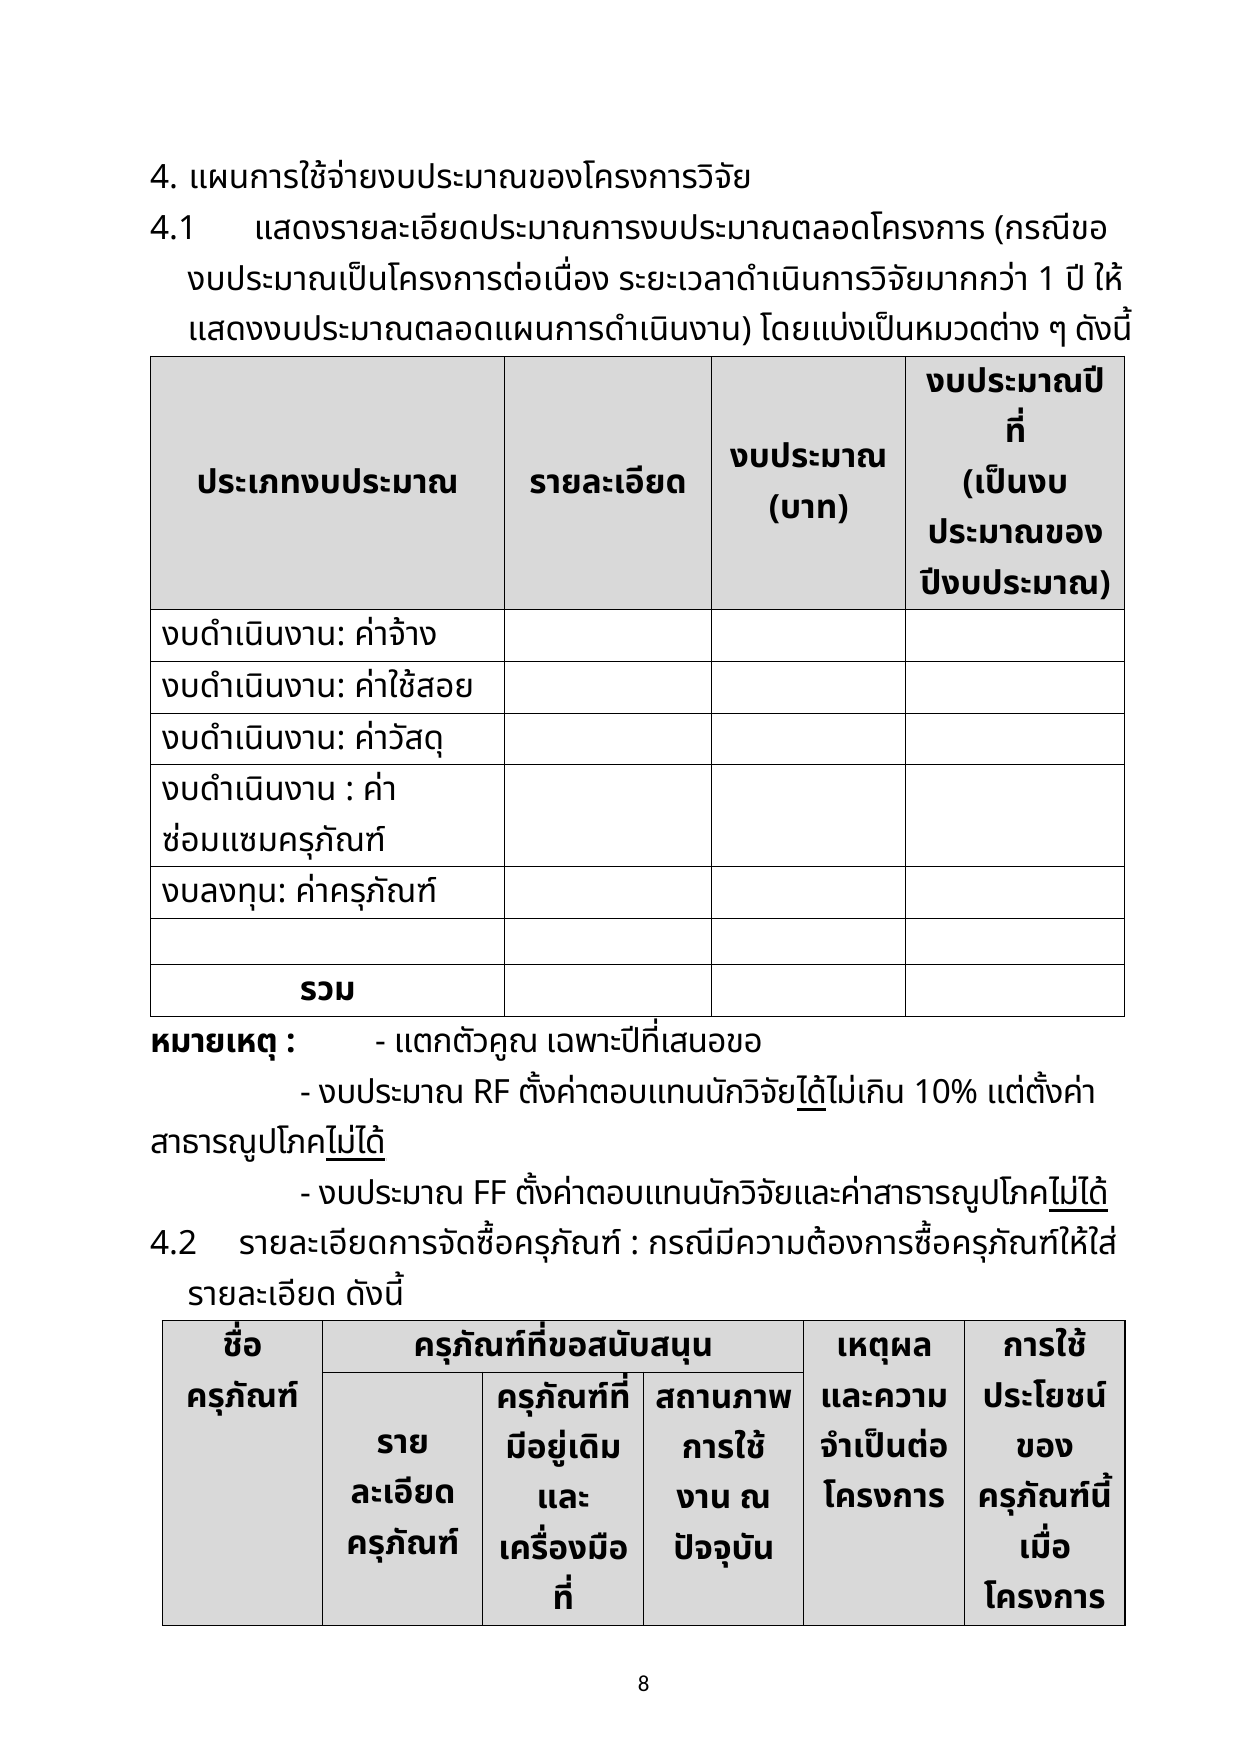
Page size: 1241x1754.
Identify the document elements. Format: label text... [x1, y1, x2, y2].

table_header งบประมาณ (บาท) [712, 357, 905, 609]
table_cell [644, 1373, 803, 1625]
table_header งบประมาณปีที่ (เป็นงบประมาณของปีงบประมาณ) [906, 357, 1124, 609]
table_cell [505, 919, 711, 964]
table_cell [483, 1373, 643, 1625]
table_cell [712, 714, 905, 764]
text - งบประมาณ FF ตั้งค่าตอบแทนนักวิจัยและค่าสาธารณูปโภคไม่ได้ [225, 1168, 1137, 1219]
table_cell [505, 662, 711, 712]
table_cell [906, 662, 1124, 712]
table_cell รายละเอียดครุภัณฑ์ [323, 1373, 482, 1625]
table_cell [906, 867, 1124, 918]
table_cell [505, 714, 711, 764]
table_cell งบลงทุน: ค่าครุภัณฑ์ [151, 867, 504, 918]
table_cell [712, 610, 905, 661]
list แสดงรายละเอียดประมาณการงบประมาณตลอดโครงการ (กรณีของบประมาณเป็นโครงการต่อเนื่อง ระยะเวลาดำเนินการวิจัยมากกว่า 1 ปี ให้แสดงงบประมาณตลอดแผนการดำเนินงาน) โดยแบ่งเป็นหมวดต่าง ๆ ดังนี้ [150, 204, 1137, 356]
list รายละเอียดการจัดซื้อครุภัณฑ์ : กรณีมีความต้องการซื้อครุภัณฑ์ให้ใส่รายละเอียด ดังนี้ [150, 1219, 1137, 1320]
table_cell งบดำเนินงาน: ค่าวัสดุ [151, 714, 504, 764]
table_cell [906, 714, 1124, 764]
table_cell [906, 765, 1124, 866]
table_cell [712, 919, 905, 964]
table_header รายละเอียด [505, 357, 711, 609]
table_cell งบดำเนินงาน : ค่าซ่อมแซมครุภัณฑ์ [151, 765, 504, 866]
table_header การใช้ประโยชน์ของครุภัณฑ์นี้เมื่อโครงการสิ้นสุด [965, 1321, 1124, 1625]
table_cell งบดำเนินงาน: ค่าจ้าง [151, 610, 504, 661]
table_cell [712, 867, 905, 918]
table_cell [906, 919, 1124, 964]
table_cell [712, 765, 905, 866]
table_header เหตุผลและความจำเป็นต่อโครงการ [804, 1321, 964, 1625]
table_cell [151, 919, 504, 964]
table_header ประเภทงบประมาณ [151, 357, 504, 609]
table_cell รวม [151, 965, 504, 1016]
text หมายเหตุ : - แตกตัวคูณ เฉพาะปีที่เสนอขอ - งบประมาณ RF ตั้งค่าตอบแทนนักวิจัยได้ไม่เกิน 10% แต่ตั้งค่าสาธารณูปโภคไม่ได้ [150, 1017, 1137, 1168]
table_cell [906, 610, 1124, 661]
table_cell [906, 965, 1124, 1016]
table_cell [712, 662, 905, 712]
table_header ครุภัณฑ์ที่ขอสนับสนุน [323, 1321, 803, 1372]
table_header ชื่อครุภัณฑ์ [163, 1321, 322, 1625]
table_cell [505, 867, 711, 918]
table_cell [712, 965, 905, 1016]
table_cell [505, 965, 711, 1016]
table_cell [505, 765, 711, 866]
table_cell งบดำเนินงาน: ค่าใช้สอย [151, 662, 504, 712]
table_cell [505, 610, 711, 661]
list แผนการใช้จ่ายงบประมาณของโครงการวิจัย [150, 153, 1137, 204]
